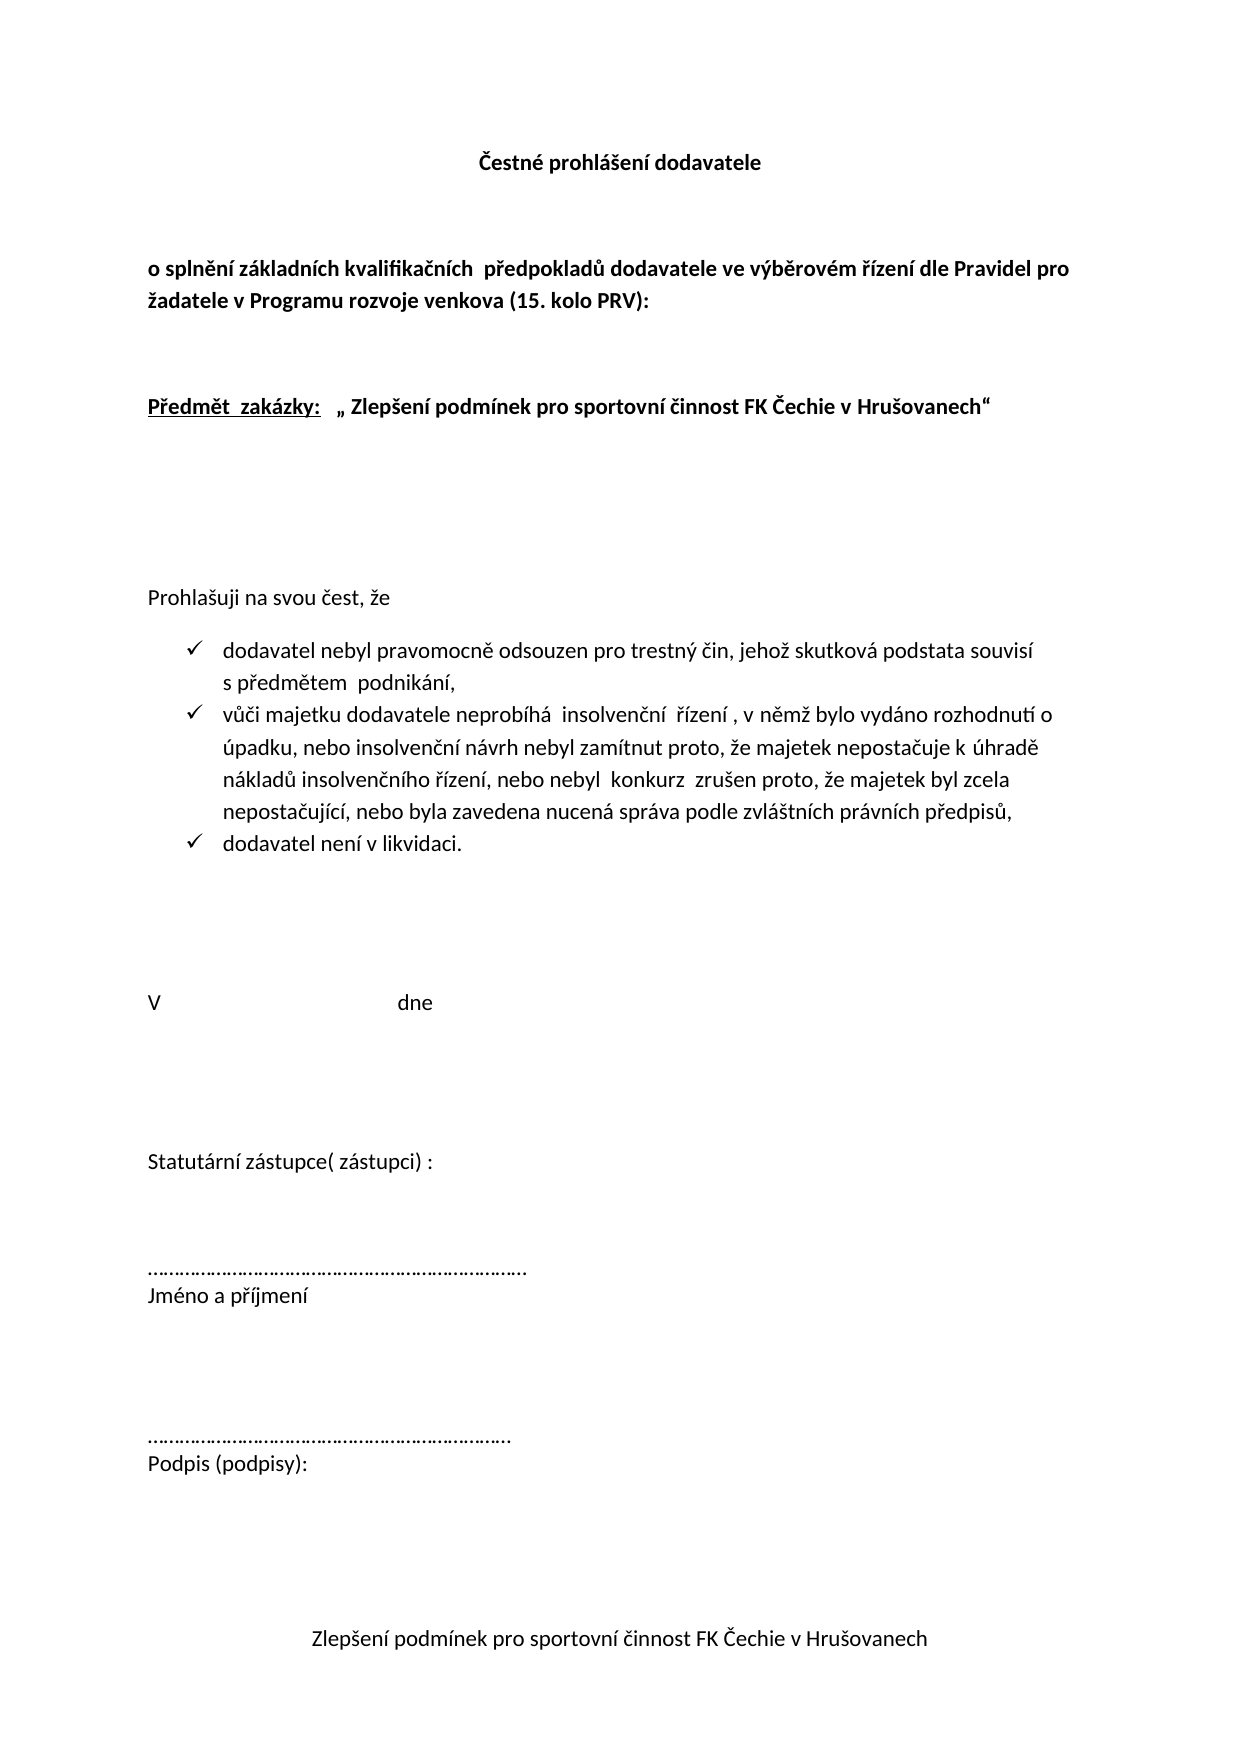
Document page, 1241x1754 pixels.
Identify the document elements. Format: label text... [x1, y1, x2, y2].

text Statutární zástupce( zástupci) : [148, 1147, 1093, 1175]
text Prohlašuji na svou čest, že [148, 583, 1093, 611]
list vůči majetku dodavatele neprobíhá insolvenční řízení , v němž bylo vydáno rozhodnutí o úpadku, nebo insolvenční návrh nebyl zamítnut proto, že majetek nepostačuje k úhradě nákladů insolvenčního řízení, nebo nebyl konkurz zrušen proto, že majetek byl zcela nepostačující, nebo byla zavedena nucená správa podle zvláštních právních předpisů, [185, 701, 1093, 825]
list dodavatel nebyl pravomocně odsouzen pro trestný čin, jehož skutková podstata souvisí s předmětem podnikání, [185, 636, 1093, 696]
text V dne [148, 988, 1093, 1016]
text Podpis (podpisy): [148, 1449, 1093, 1478]
text Předmět zakázky: „ Zlepšení podmínek pro sportovní činnost FK Čechie v Hrušovanech“ [148, 392, 1093, 420]
list dodavatel není v likvidaci. [185, 829, 1093, 857]
text Jméno a příjmení [148, 1281, 1093, 1309]
text ……………………………………………………………… [148, 1253, 1093, 1281]
text Čestné prohlášení dodavatele [148, 148, 1093, 176]
text …………………………………………………………… [148, 1422, 1093, 1449]
text o splnění základních kvalifikačních předpokladů dodavatele ve výběrovém řízení dle Pravidel pro žadatele v Programu rozvoje venkova (15. kolo PRV): [148, 254, 1093, 314]
